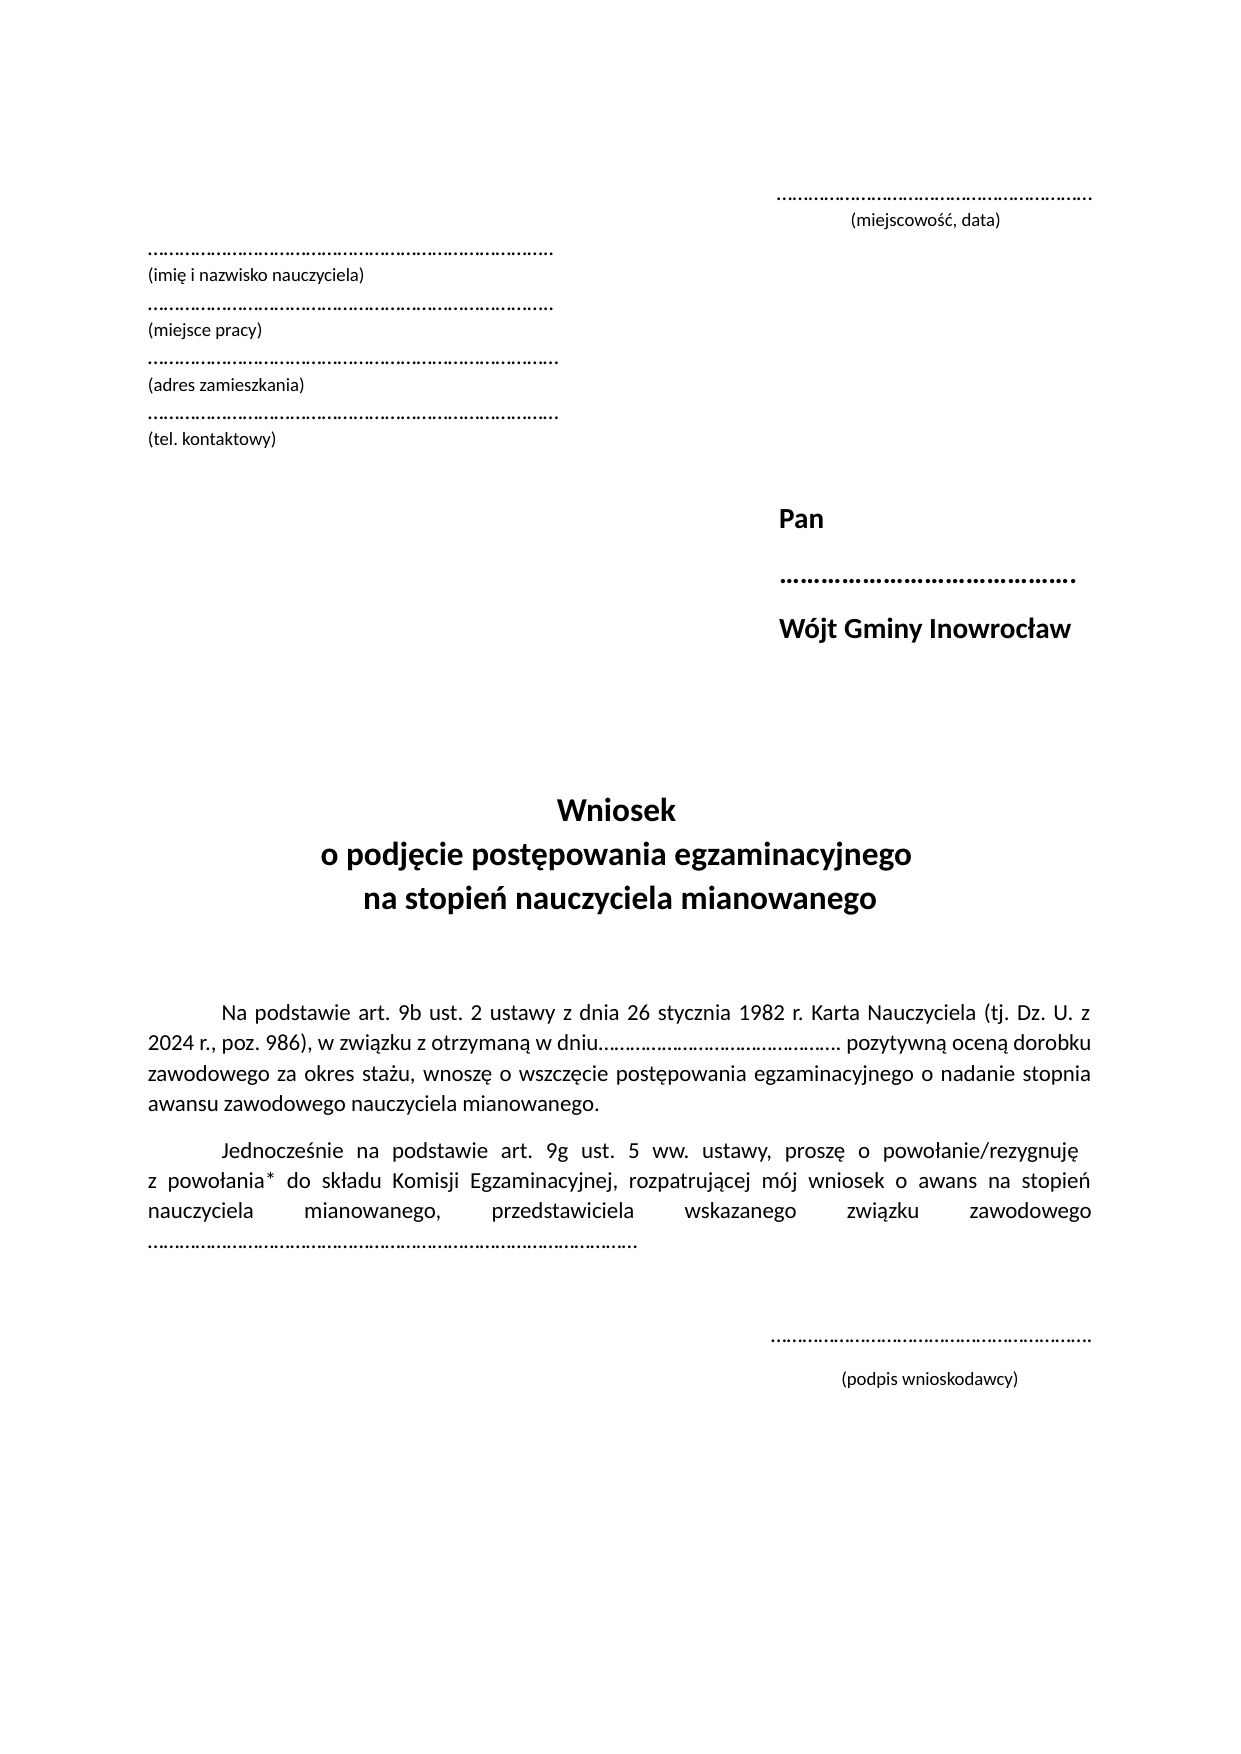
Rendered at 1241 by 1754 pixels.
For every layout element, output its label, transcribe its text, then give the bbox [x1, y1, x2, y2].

text Pan [148, 500, 1093, 535]
text Wójt Gminy Inowrocław [148, 610, 1093, 646]
text Jednocześnie na podstawie art. 9g ust. 5 ww. ustawy, proszę o powołanie/rezygnuję z powołania* do składu Komisji Egzaminacyjnej, rozpatrującej mój wniosek o awans na stopień nauczyciela mianowanego, przedstawiciela wskazanego związku zawodowego ………………………………………………………………………………… [148, 1136, 1093, 1254]
text ……………………………………. [148, 555, 1093, 591]
text (podpis wnioskodawcy) [148, 1367, 1093, 1390]
text (miejscowość, data) [148, 208, 1093, 231]
text Wniosek o podjęcie postępowania egzaminacyjnego na stopień nauczyciela mianowanego [148, 789, 1093, 918]
text (imię i nazwisko nauczyciela) [148, 263, 1093, 286]
text ………………………………………………………………….. [148, 233, 1093, 261]
text …………………………………………………………………… [148, 397, 1093, 425]
text (adres zamieszkania) [148, 373, 1093, 396]
text …………………………………………………… [148, 178, 1093, 206]
text ……………………………………………………. [148, 1320, 1093, 1348]
text Na podstawie art. 9b ust. 2 ustawy z dnia 26 stycznia 1982 r. Karta Nauczyciela (tj. Dz. U. z 2024 r., poz. 986), w związku z otrzymaną w dniu………………………………………. pozytywną oceną dorobku zawodowego za okres stażu, wnoszę o wszczęcie postępowania egzaminacyjnego o nadanie stopnia awansu zawodowego nauczyciela mianowanego. [148, 998, 1093, 1117]
text ………………………………………………………………….. [148, 288, 1093, 316]
text (miejsce pracy) [148, 318, 1093, 341]
text (tel. kontaktowy) [148, 428, 1093, 451]
text …………………………………………………………………… [148, 342, 1093, 371]
